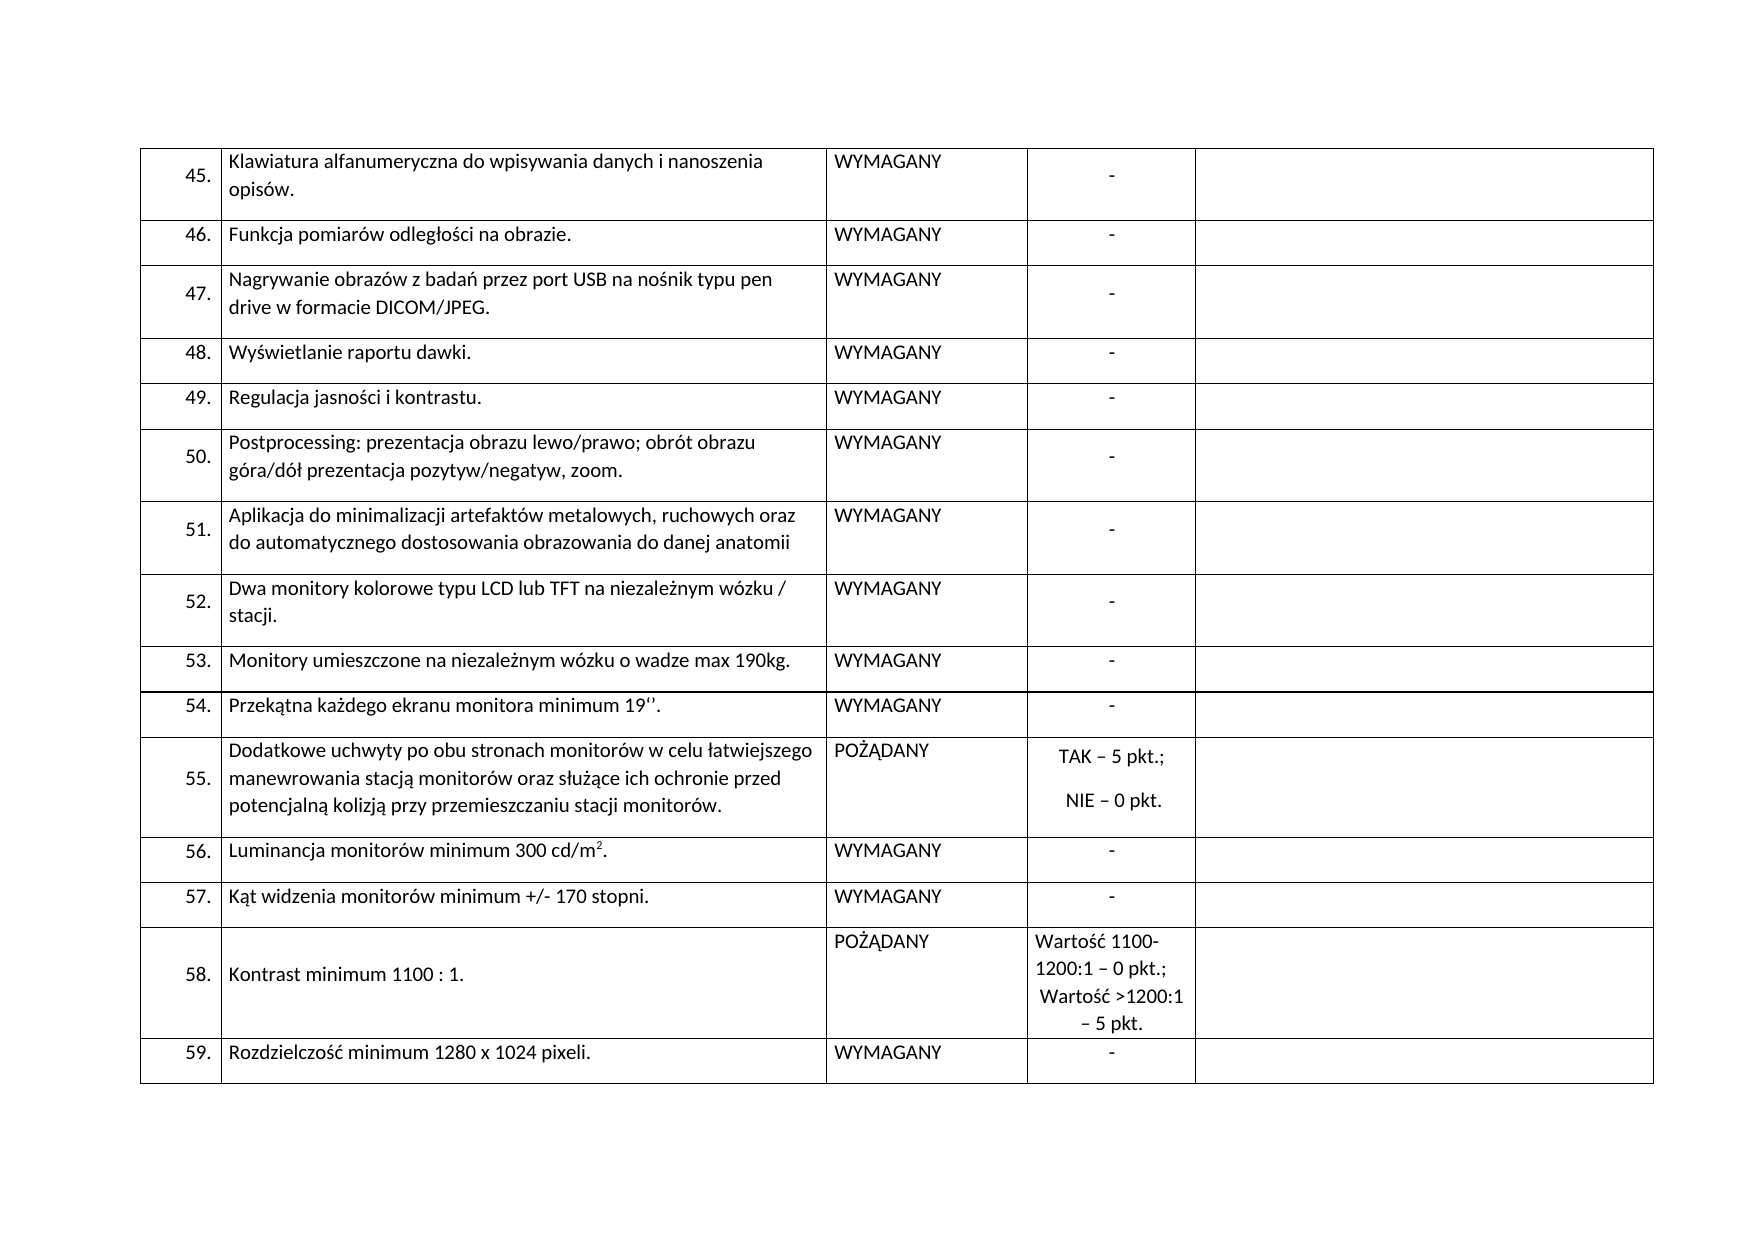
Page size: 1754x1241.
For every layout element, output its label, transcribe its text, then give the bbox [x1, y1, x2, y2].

table_cell [1196, 575, 1653, 646]
table_cell Przekątna każdego ekranu monitora minimum 19‘’. [222, 693, 826, 737]
table_cell [141, 575, 221, 646]
table_cell [141, 693, 221, 737]
table_cell - [1028, 647, 1195, 691]
table_cell [1196, 149, 1653, 220]
table_cell Dwa monitory kolorowe typu LCD lub TFT na niezależnym wózku / stacji. [222, 575, 826, 646]
table_cell Dodatkowe uchwyty po obu stronach monitorów w celu łatwiejszego manewrowania stacją monitorów oraz służące ich ochronie przed potencjalną kolizją przy przemieszczaniu stacji monitorów. [222, 738, 826, 837]
table_cell - [1028, 149, 1195, 220]
table_cell [1196, 430, 1653, 501]
table_cell [1196, 647, 1653, 691]
table_cell [141, 883, 221, 927]
table_cell [141, 149, 221, 220]
table_cell [141, 1039, 221, 1083]
table_cell [141, 266, 221, 338]
table_cell [141, 502, 221, 574]
table_cell WYMAGANY [827, 221, 1027, 265]
table_cell [141, 838, 221, 882]
table_cell WYMAGANY [827, 384, 1027, 428]
table_cell Nagrywanie obrazów z badań przez port USB na nośnik typu pen drive w formacie DICOM/JPEG. [222, 266, 826, 338]
table_cell [1196, 693, 1653, 737]
table_cell [1196, 1039, 1653, 1083]
table_cell Monitory umieszczone na niezależnym wózku o wadze max 190kg. [222, 647, 826, 691]
table_cell WYMAGANY [827, 430, 1027, 501]
table_cell [141, 738, 221, 837]
table_cell - [1028, 693, 1195, 737]
table_cell [1196, 221, 1653, 265]
table_cell - [1028, 838, 1195, 882]
table_cell Kontrast minimum 1100 : 1. [222, 928, 826, 1038]
table_cell POŻĄDANY [827, 928, 1027, 1038]
table_cell [1196, 883, 1653, 927]
table_cell [141, 430, 221, 501]
table_cell POŻĄDANY [827, 738, 1027, 837]
table_cell [141, 647, 221, 691]
table_cell [141, 928, 221, 1038]
table_cell [1196, 928, 1653, 1038]
table_cell [141, 384, 221, 428]
table_cell [1196, 502, 1653, 574]
table_cell - [1028, 339, 1195, 383]
table_cell [1196, 266, 1653, 338]
table_cell - [1028, 575, 1195, 646]
table_cell [1196, 738, 1653, 837]
table_cell WYMAGANY [827, 647, 1027, 691]
table_cell [141, 221, 221, 265]
table_cell Regulacja jasności i kontrastu. [222, 384, 826, 428]
table_cell Wartość 1100-1200:1 – 0 pkt.; Wartość >1200:1 – 5 pkt. [1028, 928, 1195, 1038]
table_cell WYMAGANY [827, 883, 1027, 927]
table_cell WYMAGANY [827, 502, 1027, 574]
table_cell [1196, 384, 1653, 428]
table_cell Luminancja monitorów minimum 300 cd/m2. [222, 838, 826, 882]
table_cell Kąt widzenia monitorów minimum +/- 170 stopni. [222, 883, 826, 927]
table_cell - [1028, 384, 1195, 428]
table_cell - [1028, 430, 1195, 501]
table_cell Funkcja pomiarów odległości na obrazie. [222, 221, 826, 265]
table_cell Klawiatura alfanumeryczna do wpisywania danych i nanoszenia opisów. [222, 149, 826, 220]
table_cell Aplikacja do minimalizacji artefaktów metalowych, ruchowych oraz do automatycznego dostosowania obrazowania do danej anatomii [222, 502, 826, 574]
table_cell [1196, 838, 1653, 882]
table_cell [141, 339, 221, 383]
table_cell WYMAGANY [827, 1039, 1027, 1083]
table_cell Rozdzielczość minimum 1280 x 1024 pixeli. [222, 1039, 826, 1083]
table_cell WYMAGANY [827, 266, 1027, 338]
table_cell WYMAGANY [827, 339, 1027, 383]
table_cell TAK – 5 pkt.; NIE – 0 pkt. [1028, 738, 1195, 837]
table_cell Wyświetlanie raportu dawki. [222, 339, 826, 383]
table_cell - [1028, 883, 1195, 927]
table_cell WYMAGANY [827, 693, 1027, 737]
table_cell - [1028, 502, 1195, 574]
table_cell - [1028, 266, 1195, 338]
table_cell - [1028, 221, 1195, 265]
table_cell WYMAGANY [827, 838, 1027, 882]
table_cell WYMAGANY [827, 149, 1027, 220]
table_cell - [1028, 1039, 1195, 1083]
table_cell [1196, 339, 1653, 383]
table_cell Postprocessing: prezentacja obrazu lewo/prawo; obrót obrazu góra/dół prezentacja pozytyw/negatyw, zoom. [222, 430, 826, 501]
table_cell WYMAGANY [827, 575, 1027, 646]
